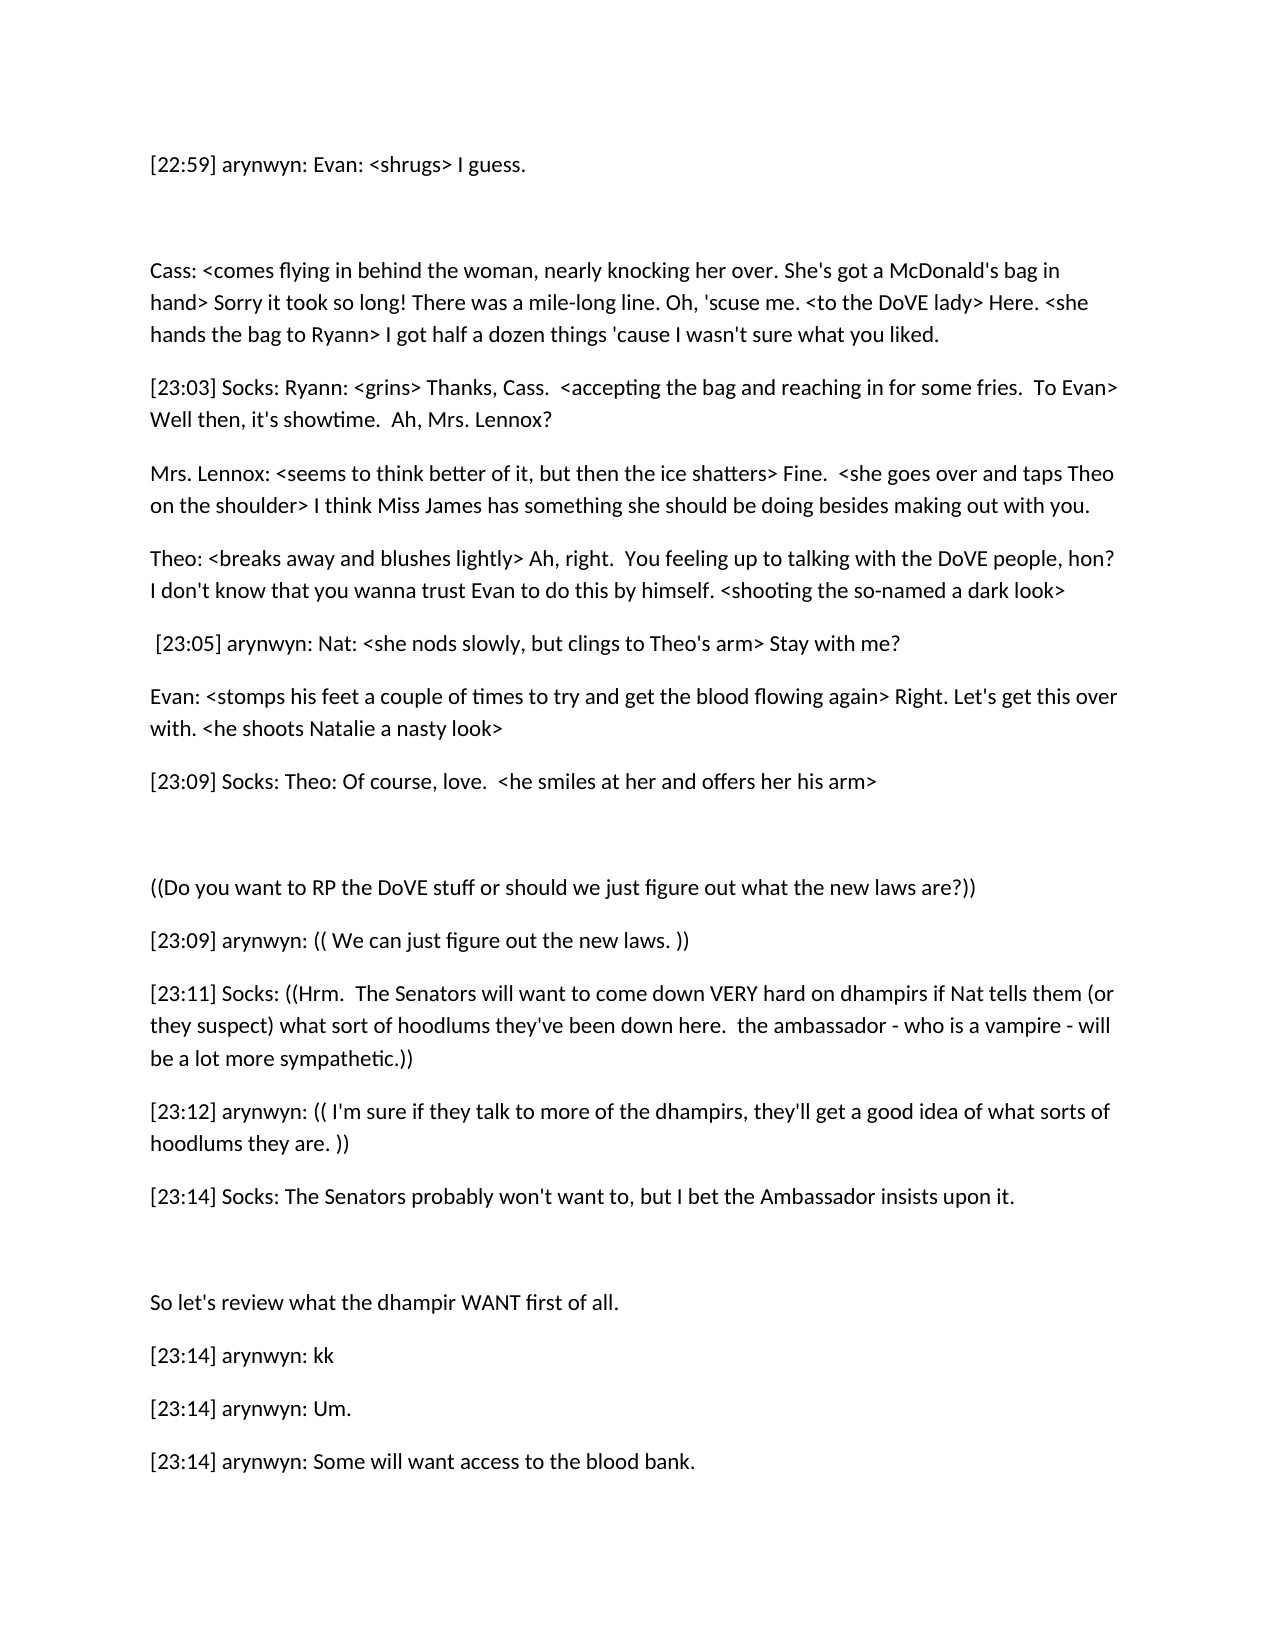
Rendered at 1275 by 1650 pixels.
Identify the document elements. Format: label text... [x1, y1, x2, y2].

text [23:11] Socks: ((Hrm. The Senators will want to come down VERY hard on dhampirs if Nat tells them (or they suspect) what sort of hoodlums they've been down here. the ambassador - who is a vampire - will be a lot more sympathetic.)) [150, 979, 1125, 1072]
text [23:14] Socks: The Senators probably won't want to, but I bet the Ambassador insists upon it. [150, 1182, 1125, 1210]
text [23:03] Socks: Ryann: <grins> Thanks, Cass. <accepting the bag and reaching in for some fries. To Evan> Well then, it's showtime. Ah, Mrs. Lennox? [150, 373, 1125, 434]
text Theo: <breaks away and blushes lightly> Ah, right. You feeling up to talking with the DoVE people, hon? I don't know that you wanna trust Evan to do this by himself. <shooting the so-named a dark look> [150, 544, 1125, 604]
text [23:14] arynwyn: kk [150, 1341, 1125, 1369]
text Cass: <comes flying in behind the woman, nearly knocking her over. She's got a McDonald's bag in hand> Sorry it took so long! There was a mile-long line. Oh, 'scuse me. <to the DoVE lady> Here. <she hands the bag to Ryann> I got half a dozen things 'cause I wasn't sure what you liked. [150, 256, 1125, 348]
text Mrs. Lennox: <seems to think better of it, but then the ice shatters> Fine. <she goes over and taps Theo on the shoulder> I think Miss James has something she should be doing besides making out with you. [150, 459, 1125, 519]
text ((Do you want to RP the DoVE stuff or should we just figure out what the new laws are?)) [150, 873, 1125, 901]
text Evan: <stomps his feet a couple of times to try and get the blood flowing again> Right. Let's get this over with. <he shoots Natalie a nasty look> [150, 682, 1125, 742]
text So let's review what the dhampir WANT first of all. [150, 1288, 1125, 1316]
text [23:05] arynwyn: Nat: <she nods slowly, but clings to Theo's arm> Stay with me? [150, 629, 1125, 657]
text [23:09] Socks: Theo: Of course, love. <he smiles at her and offers her his arm> [150, 767, 1125, 795]
text [22:59] arynwyn: Evan: <shrugs> I guess. [150, 150, 1125, 178]
text [23:12] arynwyn: (( I'm sure if they talk to more of the dhampirs, they'll get a good idea of what sorts of hoodlums they are. )) [150, 1097, 1125, 1157]
text [23:09] arynwyn: (( We can just figure out the new laws. )) [150, 926, 1125, 954]
text [23:14] arynwyn: Some will want access to the blood bank. [150, 1447, 1125, 1475]
text [23:14] arynwyn: Um. [150, 1394, 1125, 1422]
